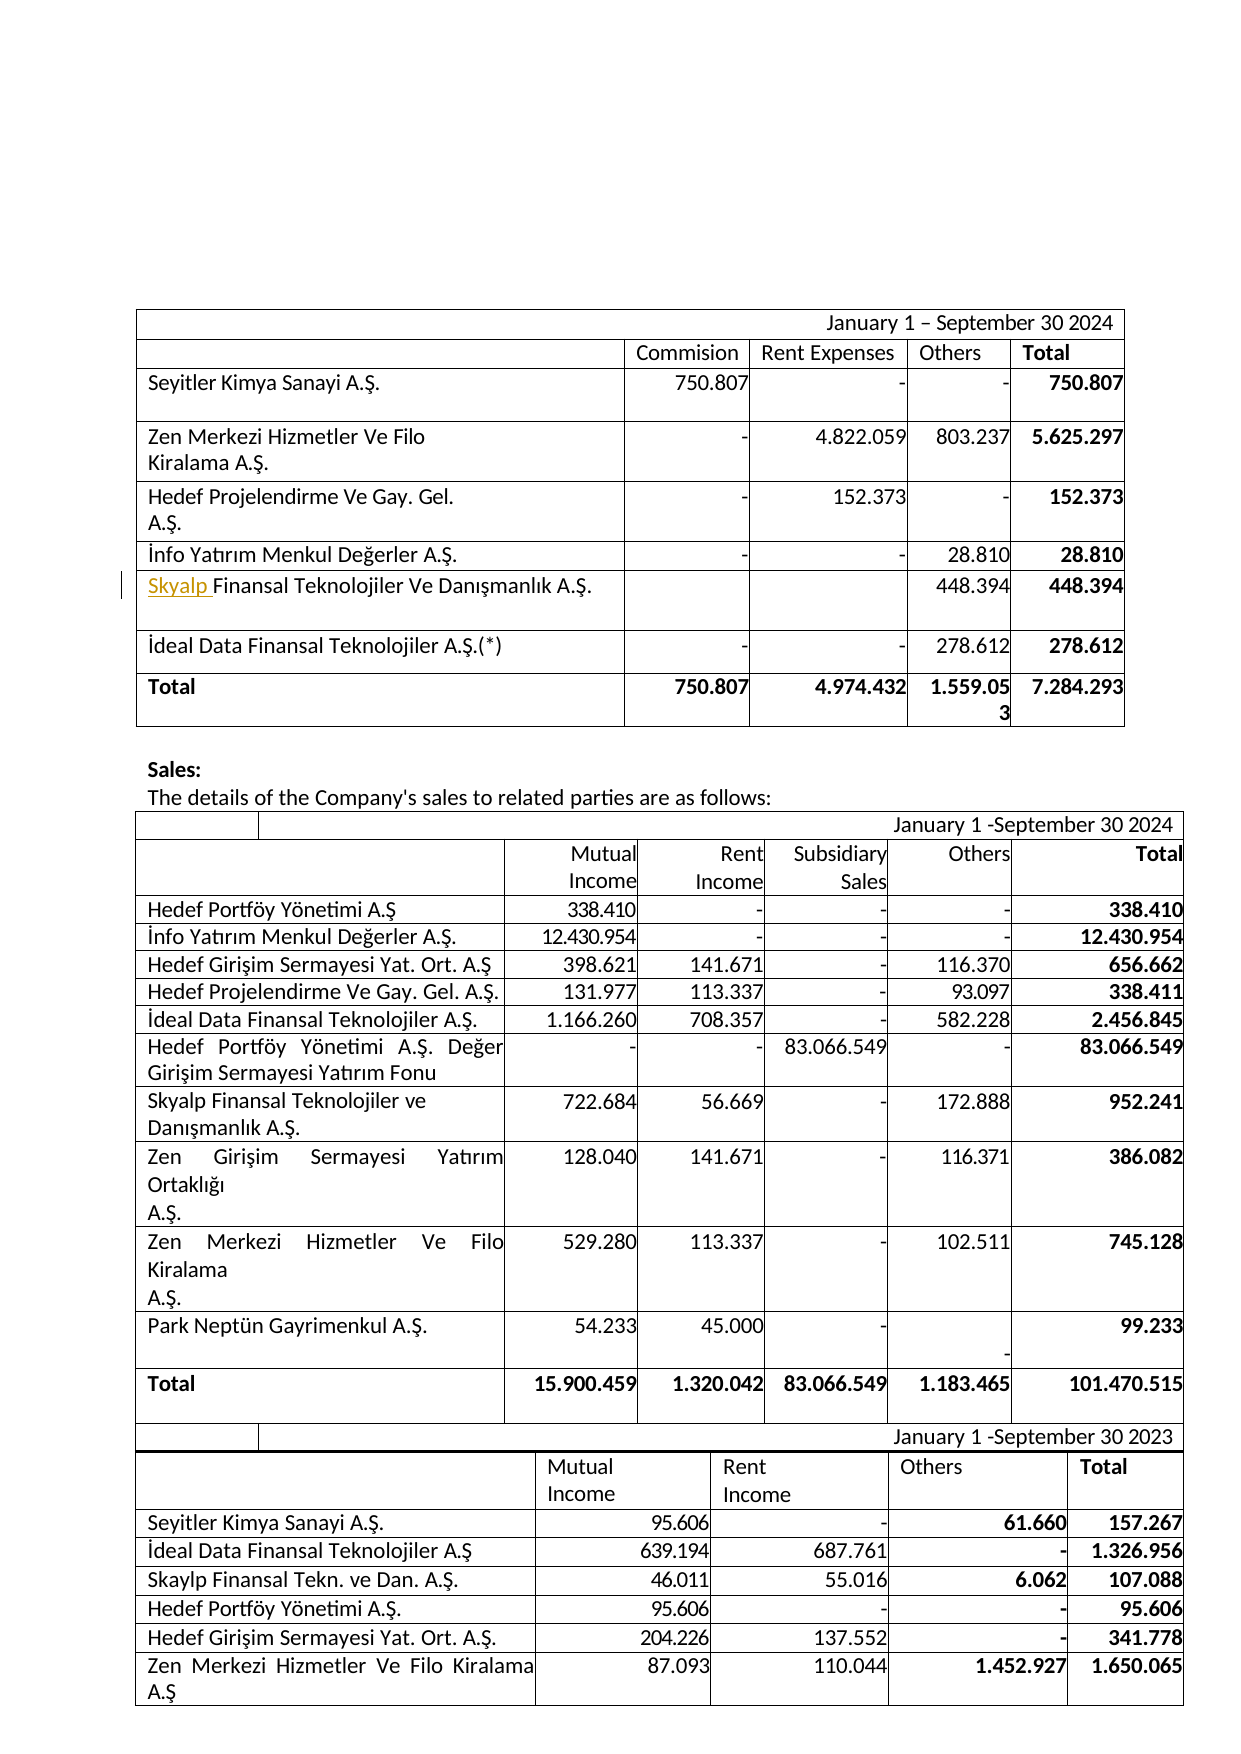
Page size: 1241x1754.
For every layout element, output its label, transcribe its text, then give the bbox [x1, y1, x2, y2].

table_cell 56.669 [638, 1087, 764, 1141]
table_cell [137, 340, 624, 368]
table_header January 1 -September 30 2024 [259, 812, 1183, 838]
table_cell 1.559.053 [908, 674, 1010, 726]
table_cell 93.097 [888, 979, 1011, 1005]
table_cell - [889, 1596, 1067, 1623]
table_cell 687.761 [711, 1538, 888, 1566]
table_cell 141.671 [638, 1142, 764, 1226]
table_cell Hedef Projelendirme Ve Gay. Gel. A.Ş. [136, 979, 504, 1005]
table_cell Hedef Projelendirme Ve Gay. Gel. A.Ş. [137, 482, 624, 541]
table_cell - [908, 369, 1010, 421]
table_cell Zen Merkezi Hizmetler Ve Filo Kiralama A.Ş [136, 1653, 535, 1704]
table_cell 4.974.432 [750, 674, 907, 726]
table_cell 338.410 [505, 896, 637, 923]
table_cell Skyalp Finansal Teknolojiler ve Danışmanlık A.Ş. [136, 1087, 504, 1141]
table_cell - [750, 542, 907, 570]
table_cell 101.470.515 [1012, 1369, 1183, 1423]
table_cell 750.807 [625, 674, 749, 726]
table_cell 110.044 [711, 1653, 888, 1704]
table_cell 15.900.459 [505, 1369, 637, 1423]
table_cell 278.612 [908, 631, 1010, 673]
table_cell 172.888 [888, 1087, 1011, 1141]
table_cell - [889, 1624, 1067, 1652]
table_cell 722.684 [505, 1087, 637, 1141]
table_cell 1.183.465 [888, 1369, 1011, 1423]
table_cell 99.233 [1012, 1312, 1183, 1368]
table_cell - [625, 542, 749, 570]
table_cell 28.810 [908, 542, 1010, 570]
table_cell - [625, 482, 749, 541]
table_cell 46.011 [536, 1567, 710, 1594]
table_cell 102.511 [888, 1227, 1011, 1311]
subtitle Sales: [147, 755, 1176, 783]
table_cell - [888, 1312, 1011, 1368]
table_cell Others [908, 340, 1010, 368]
table_cell 141.671 [638, 951, 764, 978]
table_cell 338.411 [1012, 979, 1183, 1005]
table_cell 83.066.549 [765, 1369, 887, 1423]
table_cell - [765, 1142, 887, 1226]
table_cell [136, 1424, 258, 1450]
table_cell Hedef Portföy Yönetimi A.Ş [136, 896, 504, 923]
table_cell 113.337 [638, 1227, 764, 1311]
table_cell Finansal Teknolojiler Ve Danışmanlık A.Ş. [137, 571, 624, 630]
table_cell 137.552 [711, 1624, 888, 1652]
table_cell - [638, 1034, 764, 1086]
table_cell Seyitler Kimya Sanayi A.Ş. [136, 1510, 535, 1537]
table_header January 1 – September 30 2024 [137, 310, 1124, 338]
table_cell - [888, 896, 1011, 923]
table_cell - [711, 1510, 888, 1537]
table_cell - [750, 369, 907, 421]
table_cell - [505, 1034, 637, 1086]
table_cell 398.621 [505, 951, 637, 978]
table_header Rent Income [711, 1453, 888, 1508]
table_cell - [711, 1596, 888, 1623]
table_cell 1.320.042 [638, 1369, 764, 1423]
table_cell 656.662 [1012, 951, 1183, 978]
table_cell 278.612 [1011, 631, 1124, 673]
table_cell Hedef Girişim Sermayesi Yat. Ort. A.Ş. [136, 1624, 535, 1652]
table_cell 12.430.954 [1012, 924, 1183, 950]
table_cell - [765, 951, 887, 978]
table_cell Others [888, 840, 1011, 895]
table_cell 5.625.297 [1011, 422, 1124, 481]
table_cell Total [1012, 840, 1183, 895]
table_cell 152.373 [750, 482, 907, 541]
table_cell 341.778 [1068, 1624, 1183, 1652]
text The details of the Company's sales to related parties are as follows: [147, 783, 1176, 811]
table_cell 750.807 [625, 369, 749, 421]
table_cell Hedef Girişim Sermayesi Yat. Ort. A.Ş [136, 951, 504, 978]
table_cell Skaylp Finansal Tekn. ve Dan. A.Ş. [136, 1567, 535, 1594]
table_cell [750, 571, 907, 630]
table_cell - [638, 896, 764, 923]
table_cell 45.000 [638, 1312, 764, 1368]
table_cell Total [137, 674, 624, 726]
table_cell 1.650.065 [1068, 1653, 1183, 1704]
table_cell Hedef Portföy Yönetimi A.Ş. Değer Girişim Sermayesi Yatırım Fonu [136, 1034, 504, 1086]
table_cell 54.233 [505, 1312, 637, 1368]
table_cell - [765, 896, 887, 923]
table_header Others [889, 1453, 1067, 1508]
table_cell 131.977 [505, 979, 637, 1005]
table_cell - [750, 631, 907, 673]
table_cell - [888, 924, 1011, 950]
table_cell Rent Expenses [750, 340, 907, 368]
table_cell 448.394 [1011, 571, 1124, 630]
table_cell 157.267 [1068, 1510, 1183, 1537]
table_cell 639.194 [536, 1538, 710, 1566]
table_cell Zen Merkezi Hizmetler Ve Filo Kiralama A.Ş. [136, 1227, 504, 1311]
table_cell İnfo Yatırım Menkul Değerler A.Ş. [137, 542, 624, 570]
table_cell Zen Girişim Sermayesi Yatırım Ortaklığı A.Ş. [136, 1142, 504, 1226]
table_cell - [765, 1312, 887, 1368]
table_cell 204.226 [536, 1624, 710, 1652]
table_cell 745.128 [1012, 1227, 1183, 1311]
table_cell Seyitler Kimya Sanayi A.Ş. [137, 369, 624, 421]
table_cell 28.810 [1011, 542, 1124, 570]
table_cell - [765, 1087, 887, 1141]
table_cell 61.660 [889, 1510, 1067, 1537]
table_cell 83.066.549 [765, 1034, 887, 1086]
table_header [136, 1453, 535, 1508]
table_cell - [765, 1006, 887, 1033]
table_cell İdeal Data Finansal Teknolojiler A.Ş.(*) [137, 631, 624, 673]
table_header Total [1068, 1453, 1183, 1508]
table_cell [136, 840, 504, 895]
table_cell 128.040 [505, 1142, 637, 1226]
table_cell - [638, 924, 764, 950]
table_cell 338.410 [1012, 896, 1183, 923]
table_cell - [765, 979, 887, 1005]
table_cell İdeal Data Finansal Teknolojiler A.Ş [136, 1538, 535, 1566]
table_cell Rent Income [638, 840, 764, 895]
table_cell 116.371 [888, 1142, 1011, 1226]
table_cell 386.082 [1012, 1142, 1183, 1226]
table_header [136, 812, 258, 838]
table_cell January 1 -September 30 2023 [259, 1424, 1183, 1450]
table_cell Total [136, 1369, 504, 1423]
table_cell 116.370 [888, 951, 1011, 978]
table_cell Zen Merkezi Hizmetler Ve Filo Kiralama A.Ş. [137, 422, 624, 481]
table_cell Park Neptün Gayrimenkul A.Ş. [136, 1312, 504, 1368]
table_cell 95.606 [1068, 1596, 1183, 1623]
table_cell Mutual Income [505, 840, 637, 895]
table_cell 12.430.954 [505, 924, 637, 950]
table_cell - [889, 1538, 1067, 1566]
table_cell 2.456.845 [1012, 1006, 1183, 1033]
table_cell - [765, 924, 887, 950]
table_cell 1.166.260 [505, 1006, 637, 1033]
table_header Mutual Income [536, 1453, 710, 1508]
table_cell - [888, 1034, 1011, 1086]
table_cell [625, 571, 749, 630]
table_cell 113.337 [638, 979, 764, 1005]
table_cell 107.088 [1068, 1567, 1183, 1594]
table_cell Commision [625, 340, 749, 368]
table_cell 6.062 [889, 1567, 1067, 1594]
table_cell 7.284.293 [1011, 674, 1124, 726]
table_cell 448.394 [908, 571, 1010, 630]
table_cell İdeal Data Finansal Teknolojiler A.Ş. [136, 1006, 504, 1033]
table_cell 4.822.059 [750, 422, 907, 481]
table_cell 803.237 [908, 422, 1010, 481]
table_cell 55.016 [711, 1567, 888, 1594]
table_cell 1.326.956 [1068, 1538, 1183, 1566]
table_cell İnfo Yatırım Menkul Değerler A.Ş. [136, 924, 504, 950]
table_cell 83.066.549 [1012, 1034, 1183, 1086]
table_cell - [625, 422, 749, 481]
table_cell 1.452.927 [889, 1653, 1067, 1704]
table_cell Total [1011, 340, 1124, 368]
table_cell 87.093 [536, 1653, 710, 1704]
table_cell Subsidiary Sales [765, 840, 887, 895]
table_cell 708.357 [638, 1006, 764, 1033]
table_cell 95.606 [536, 1510, 710, 1537]
table_cell - [765, 1227, 887, 1311]
table_cell 952.241 [1012, 1087, 1183, 1141]
table_cell Hedef Portföy Yönetimi A.Ş. [136, 1596, 535, 1623]
table_cell 95.606 [536, 1596, 710, 1623]
table_cell 582.228 [888, 1006, 1011, 1033]
table_cell 750.807 [1011, 369, 1124, 421]
table_cell - [625, 631, 749, 673]
table_cell - [908, 482, 1010, 541]
table_cell 529.280 [505, 1227, 637, 1311]
table_cell 152.373 [1011, 482, 1124, 541]
